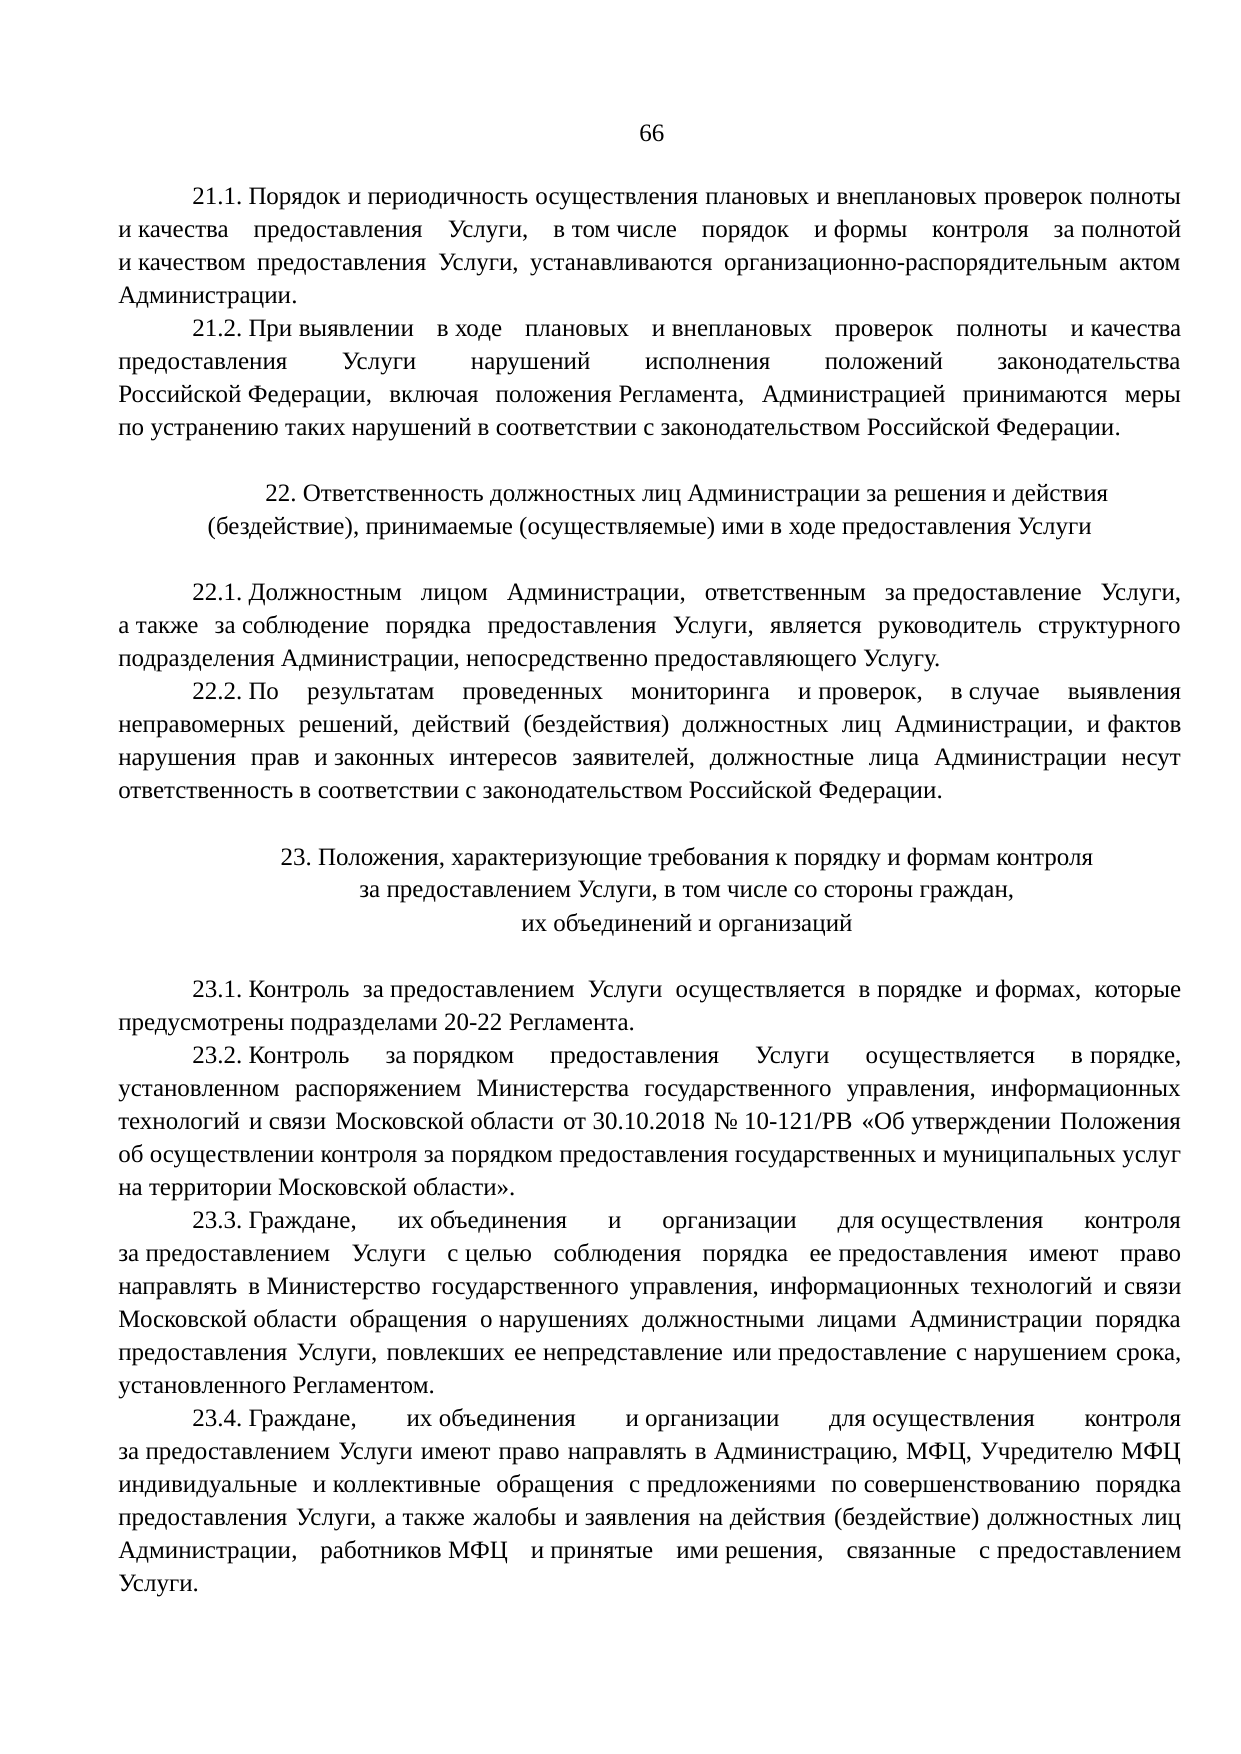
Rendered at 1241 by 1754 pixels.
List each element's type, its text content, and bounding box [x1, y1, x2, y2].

text 22.1. Должностным лицом Администрации, ответственным за предоставление Услуги, а также за соблюдение порядка предоставления Услуги, является руководитель структурного подразделения Администрации, непосредственно предоставляющего Услугу. [118, 577, 1181, 672]
text 21.2. При выявлении в ходе плановых и внеплановых проверок полноты и качества предоставления Услуги нарушений исполнения положений законодательства Российской Федерации, включая положения Регламента, Администрацией принимаются меры по устранению таких нарушений в соответствии с законодательством Российской Федерации. [118, 313, 1181, 441]
text 21.1. Порядок и периодичность осуществления плановых и внеплановых проверок полноты и качества предоставления Услуги, в том числе порядок и формы контроля за полнотой и качеством предоставления Услуги, устанавливаются организационно-распорядительным актом Администрации. [118, 181, 1181, 309]
text 23.4. Граждане, их объединения и организации для осуществления контроля за предоставлением Услуги имеют право направлять в Администрацию, МФЦ, Учредителю МФЦ индивидуальные и коллективные обращения с предложениями по совершенствованию порядка предоставления Услуги, а также жалобы и заявления на действия (бездействие) должностных лиц Администрации, работников МФЦ и принятые ими решения, связанные с предоставлением Услуги. [118, 1403, 1181, 1597]
subtitle 23. Положения, характеризующие требования к порядку и формам контроля [118, 842, 1181, 870]
text 23.1. Контроль за предоставлением Услуги осуществляется в порядке и формах, которые предусмотрены подразделами 20-22 Регламента. [118, 974, 1181, 1035]
subtitle их объединений и организаций [118, 908, 1181, 936]
text 22.2. По результатам проведенных мониторинга и проверок, в случае выявления неправомерных решений, действий (бездействия) должностных лиц Администрации, и фактов нарушения прав и законных интересов заявителей, должностные лица Администрации несут ответственность в соответствии с законодательством Российской Федерации. [118, 676, 1181, 804]
text 23.3. Граждане, их объединения и организации для осуществления контроля за предоставлением Услуги с целью соблюдения порядка ее предоставления имеют право направлять в Министерство государственного управления, информационных технологий и связи Московской области обращения о нарушениях должностными лицами Администрации порядка предоставления Услуги, повлекших ее непредставление или предоставление с нарушением срока, установленного Регламентом. [118, 1205, 1181, 1399]
subtitle за предоставлением Услуги, в том числе со стороны граждан, [118, 874, 1181, 903]
subtitle 22. Ответственность должностных лиц Администрации за решения и действия (бездействие), принимаемые (осуществляемые) ими в ходе предоставления Услуги [118, 478, 1181, 540]
text 23.2. Контроль за порядком предоставления Услуги осуществляется в порядке, установленном распоряжением Министерства государственного управления, информационных технологий и связи Московской области от 30.10.2018 № 10-121/РВ «Об утверждении Положения об осуществлении контроля за порядком предоставления государственных и муниципальных услуг на территории Московской области». [118, 1040, 1181, 1201]
